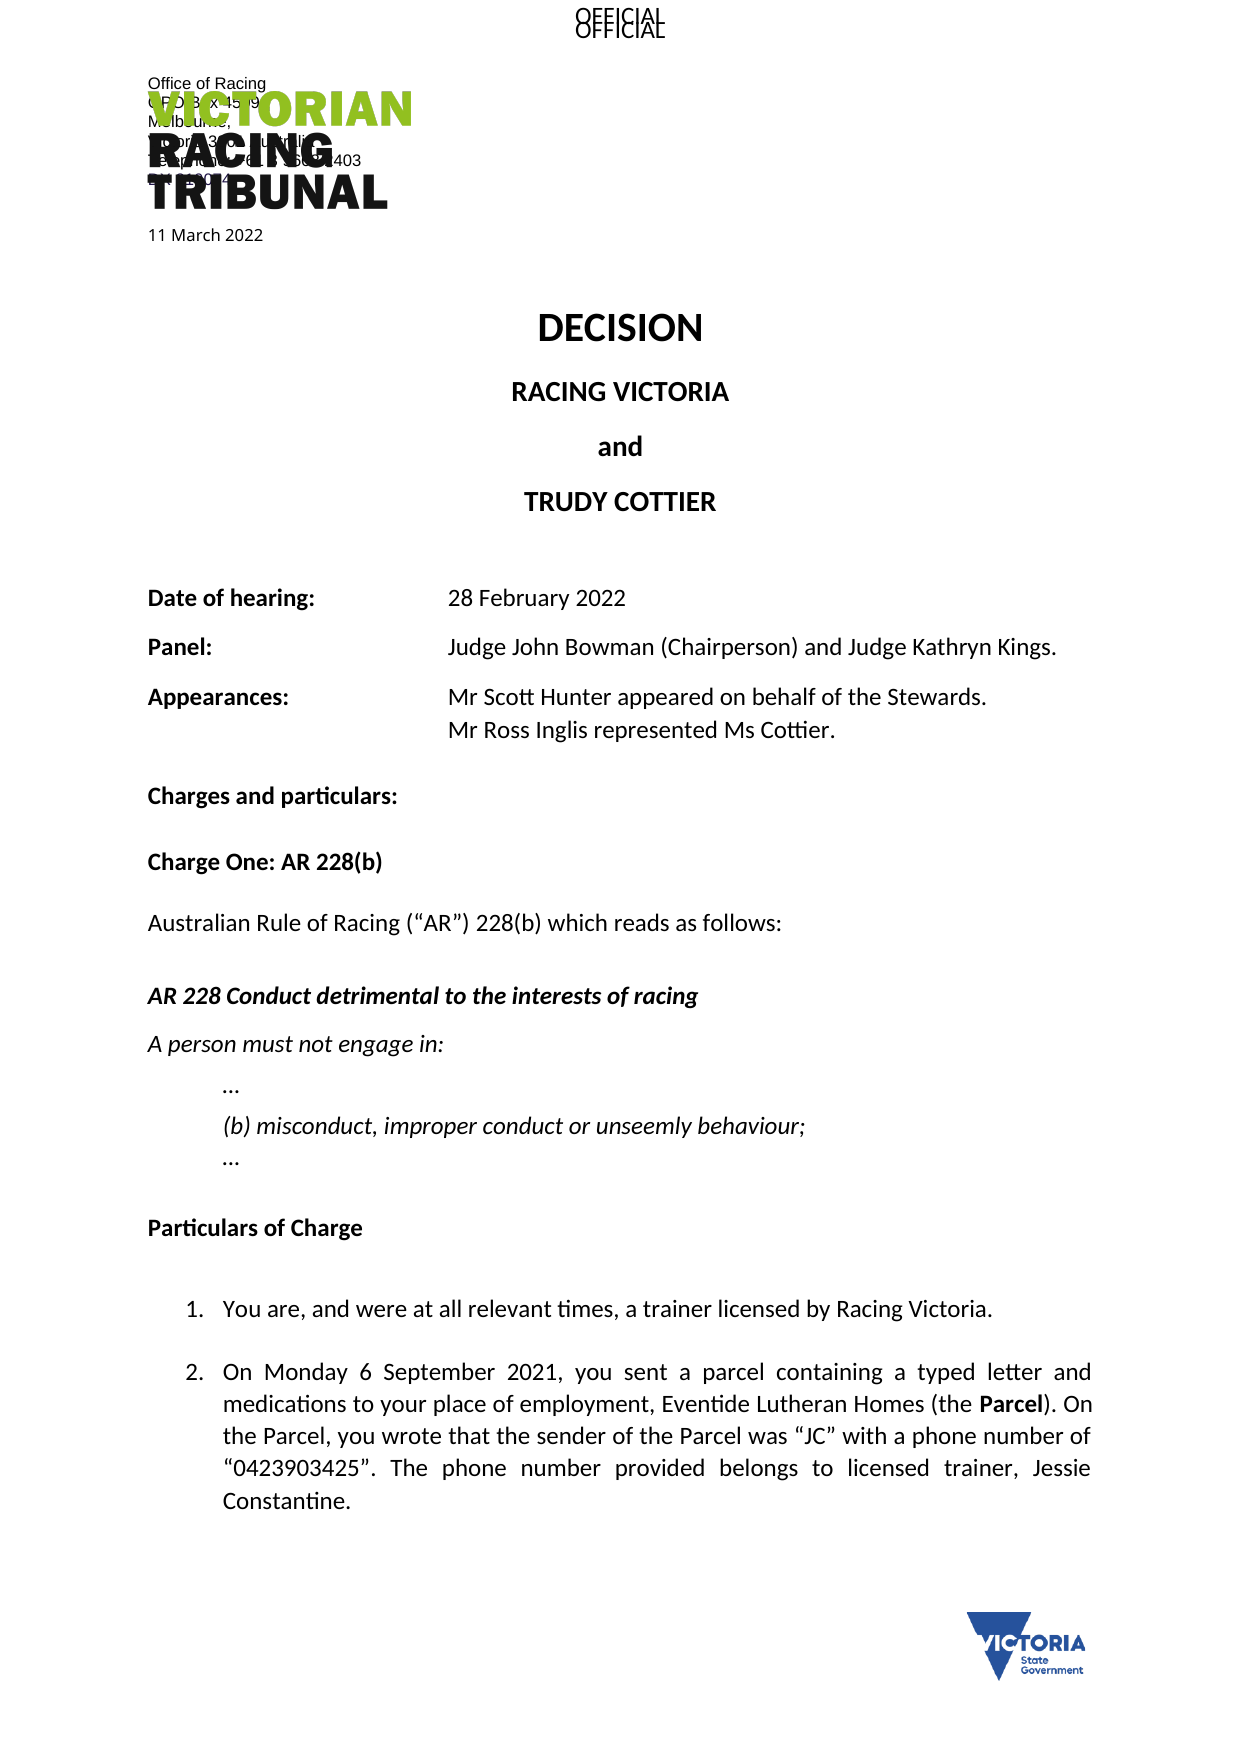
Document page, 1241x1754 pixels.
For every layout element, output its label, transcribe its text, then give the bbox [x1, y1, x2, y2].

text and [148, 428, 1093, 464]
list On Monday 6 September 2021, you sent a parcel containing a typed letter and medications to your place of employment, Eventide Lutheran Homes (the Parcel). On the Parcel, you wrote that the sender of the Parcel was “JC” with a phone number of “0423903425”. The phone number provided belongs to licensed trainer, Jessie Constantine. [185, 1356, 1093, 1515]
text AR 228 Conduct detrimental to the interests of racing [148, 980, 1088, 1011]
text … [223, 1141, 1093, 1171]
text A person must not engage in: [148, 1028, 1088, 1058]
text Charge One: AR 228(b) [148, 846, 1093, 876]
picture [966, 1612, 1086, 1681]
text Panel: Judge John Bowman (Chairperson) and Judge Kathryn Kings. [148, 631, 1093, 662]
text Particulars of Charge [148, 1212, 1093, 1242]
picture [132, 70, 425, 224]
text Date of hearing: 28 February 2022 [148, 582, 1093, 612]
text … [194, 1069, 1088, 1099]
text RACING VICTORIA [148, 373, 1093, 408]
text Australian Rule of Racing (“AR”) 228(b) which reads as follows: [148, 907, 1093, 937]
list You are, and were at all relevant times, a trainer licensed by Racing Victoria. [185, 1293, 1093, 1323]
text DECISION [148, 301, 1093, 352]
text TRUDY COTTIER [148, 483, 1093, 519]
text (b) misconduct, improper conduct or unseemly behaviour; [223, 1110, 1093, 1141]
text Mr Ross Inglis represented Ms Cottier. [448, 714, 1093, 744]
text 11 March 2022 [148, 223, 1093, 246]
text Charges and particulars: [148, 780, 1093, 810]
text Appearances: Mr Scott Hunter appeared on behalf of the Stewards. [148, 681, 1093, 712]
